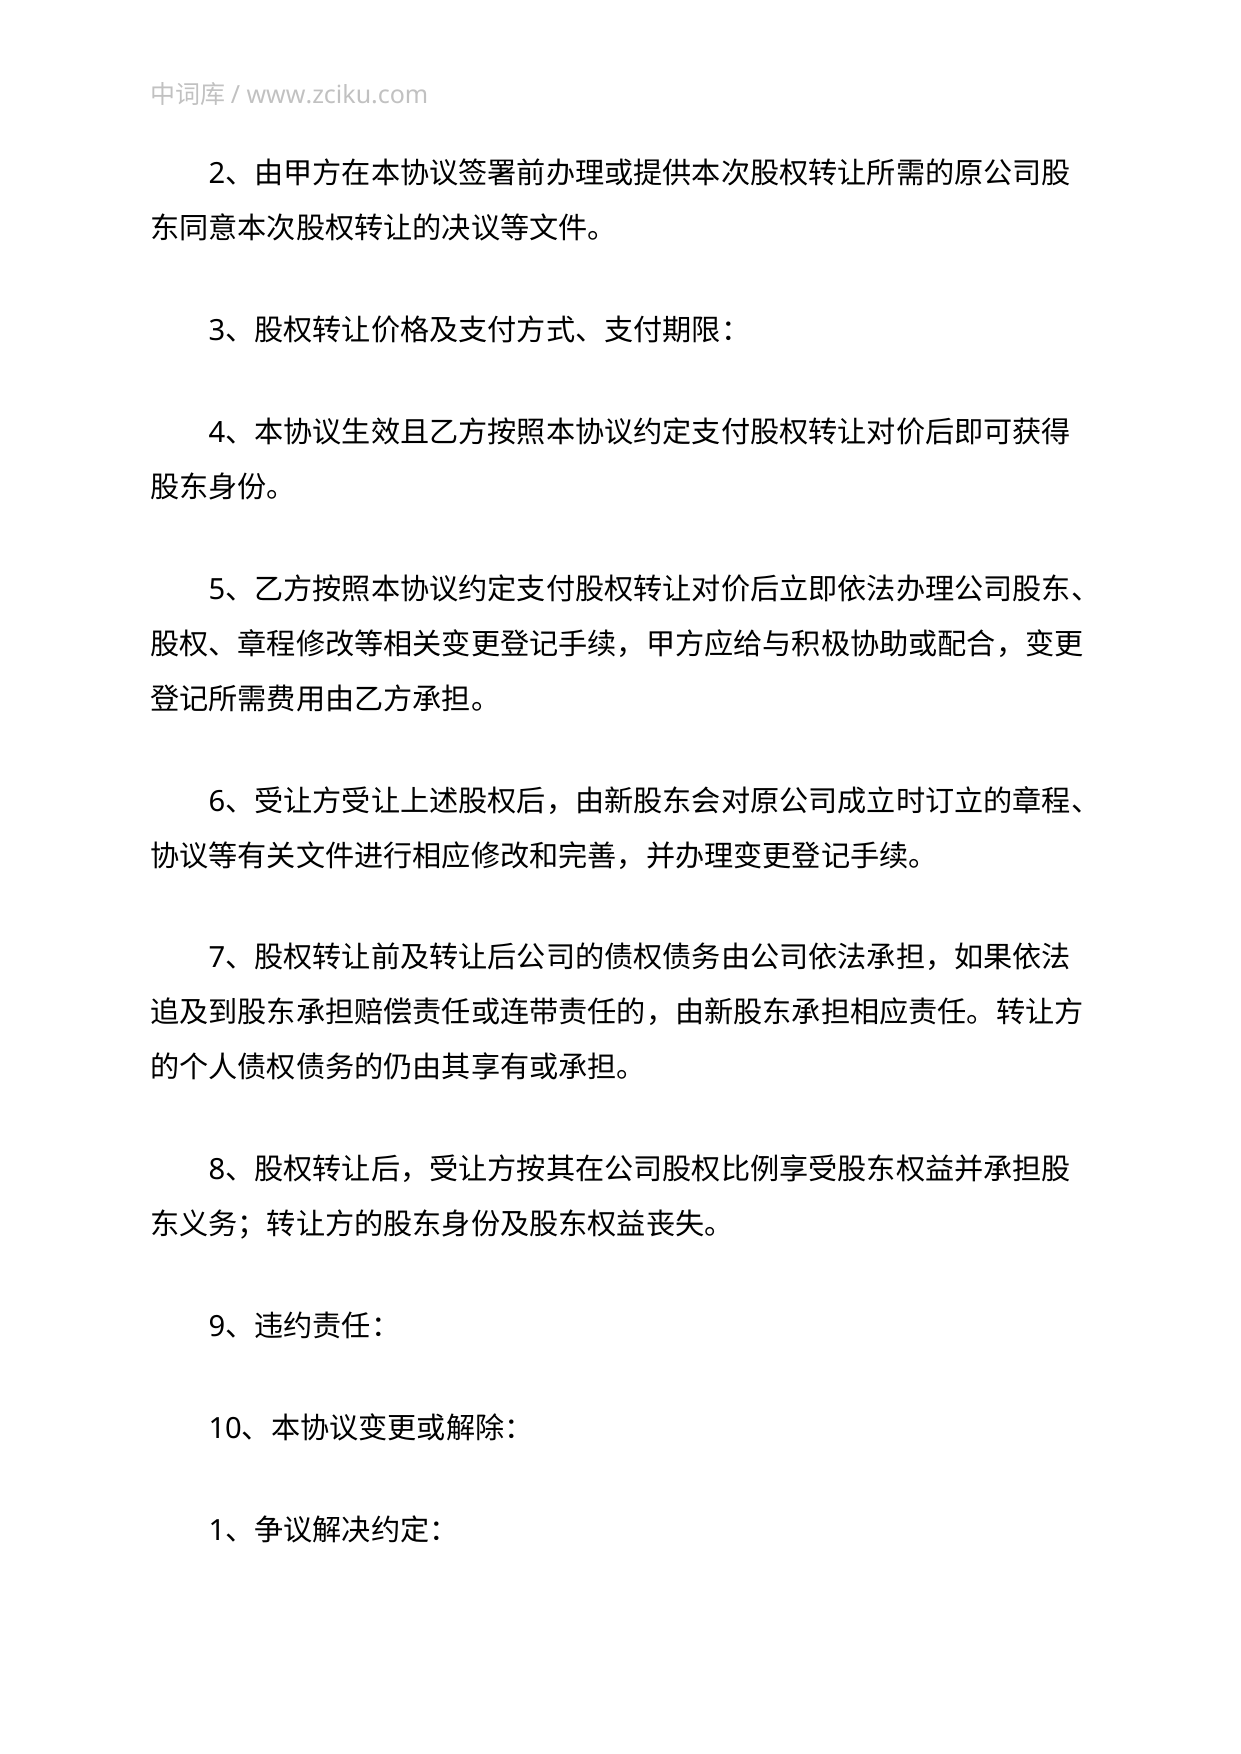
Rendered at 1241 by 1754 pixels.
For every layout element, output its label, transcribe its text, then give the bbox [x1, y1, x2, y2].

text 10、本协议变更或解除： [150, 1404, 1090, 1447]
text 9、违约责任： [150, 1302, 1090, 1345]
text 6、受让方受让上述股权后，由新股东会对原公司成立时订立的章程、协议等有关文件进行相应修改和完善，并办理变更登记手续。 [150, 777, 1090, 874]
text 4、本协议生效且乙方按照本协议约定支付股权转让对价后即可获得股东身份。 [150, 409, 1090, 506]
text 2、由甲方在本协议签署前办理或提供本次股权转让所需的原公司股东同意本次股权转让的决议等文件。 [150, 150, 1090, 247]
text 8、股权转让后，受让方按其在公司股权比例享受股东权益并承担股东义务；转让方的股东身份及股东权益丧失。 [150, 1146, 1090, 1243]
text 1、争议解决约定： [150, 1506, 1090, 1549]
text 5、乙方按照本协议约定支付股权转让对价后立即依法办理公司股东、股权、章程修改等相关变更登记手续，甲方应给与积极协助或配合，变更登记所需费用由乙方承担。 [150, 566, 1090, 718]
text 7、股权转让前及转让后公司的债权债务由公司依法承担，如果依法追及到股东承担赔偿责任或连带责任的，由新股东承担相应责任。转让方的个人债权债务的仍由其享有或承担。 [150, 934, 1090, 1086]
text 3、股权转让价格及支付方式、支付期限： [150, 307, 1090, 349]
